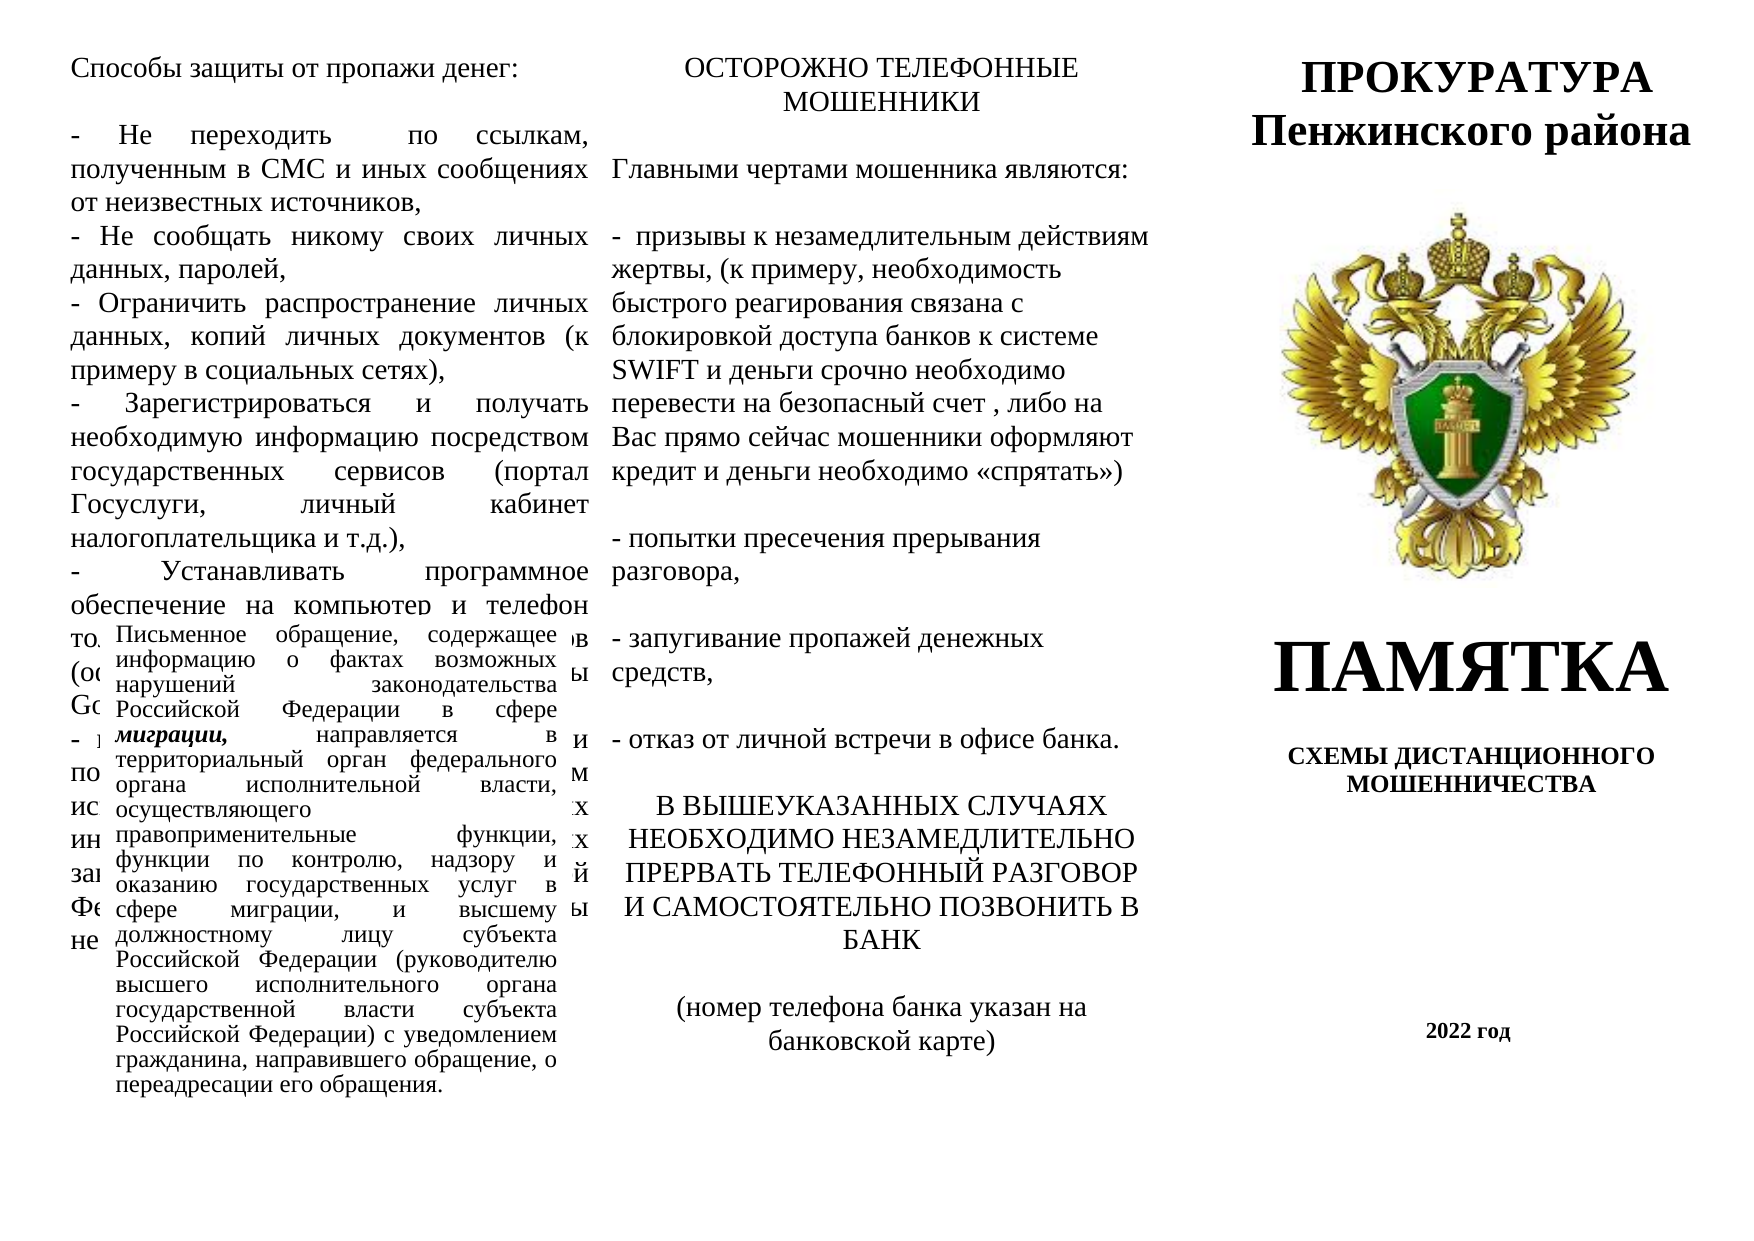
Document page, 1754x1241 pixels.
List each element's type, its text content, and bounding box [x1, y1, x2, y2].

picture [1249, 189, 1694, 588]
table_header Способы защиты от пропажи денег: - Не переходить по ссылкам, полученным в СМС и иных сообщениях от неизвестных источников, - Не сообщать никому своих личных данных, паролей, - Ограничить распространение личных данных, копий личных документов (к примеру в социальных сетях), - Зарегистрироваться и получать необходимую информацию посредством государственных сервисов (портал Госуслуги, личный кабинет налогоплательщика и т.д.), - Устанавливать программное обеспечение на компьютер и телефон только из официальных источников (официальные сайты банков, сервисы Google Play, App store и т.д.), - при оформлении сделок с крупными покупками или инвестированием исключить использование финансовых инструментов, не признаваемых законодательством Российской Федерации, либо значение которых Вы не понимаете [59, 50, 600, 1111]
table_header ОСТОРОЖНО ТЕЛЕФОННЫЕ МОШЕННИКИ Главными чертами мошенника являются: - призывы к незамедлительным действиям жертвы, (к примеру, необходимость быстрого реагирования связана с блокировкой доступа банков к системе SWIFT и деньги срочно необходимо перевести на безопасный счет , либо на Вас прямо сейчас мошенники оформляют кредит и деньги необходимо «спрятать») - попытки пресечения прерывания разговора, - запугивание пропажей денежных средств, - отказ от личной встречи в офисе банка. В ВЫШЕУКАЗАННЫХ СЛУЧАЯХ НЕОБХОДИМО НЕЗАМЕДЛИТЕЛЬНО ПРЕРВАТЬ ТЕЛЕФОННЫЙ РАЗГОВОР И САМОСТОЯТЕЛЬНО ПОЗВОНИТЬ В БАНК (номер телефона банка указан на банковской карте) [600, 50, 1163, 1111]
table_header ПРОКУРАТУРА Пенжинского района ПАМЯТКА Схемы дистанционного мошенничества 2022 год [1163, 50, 1739, 1111]
